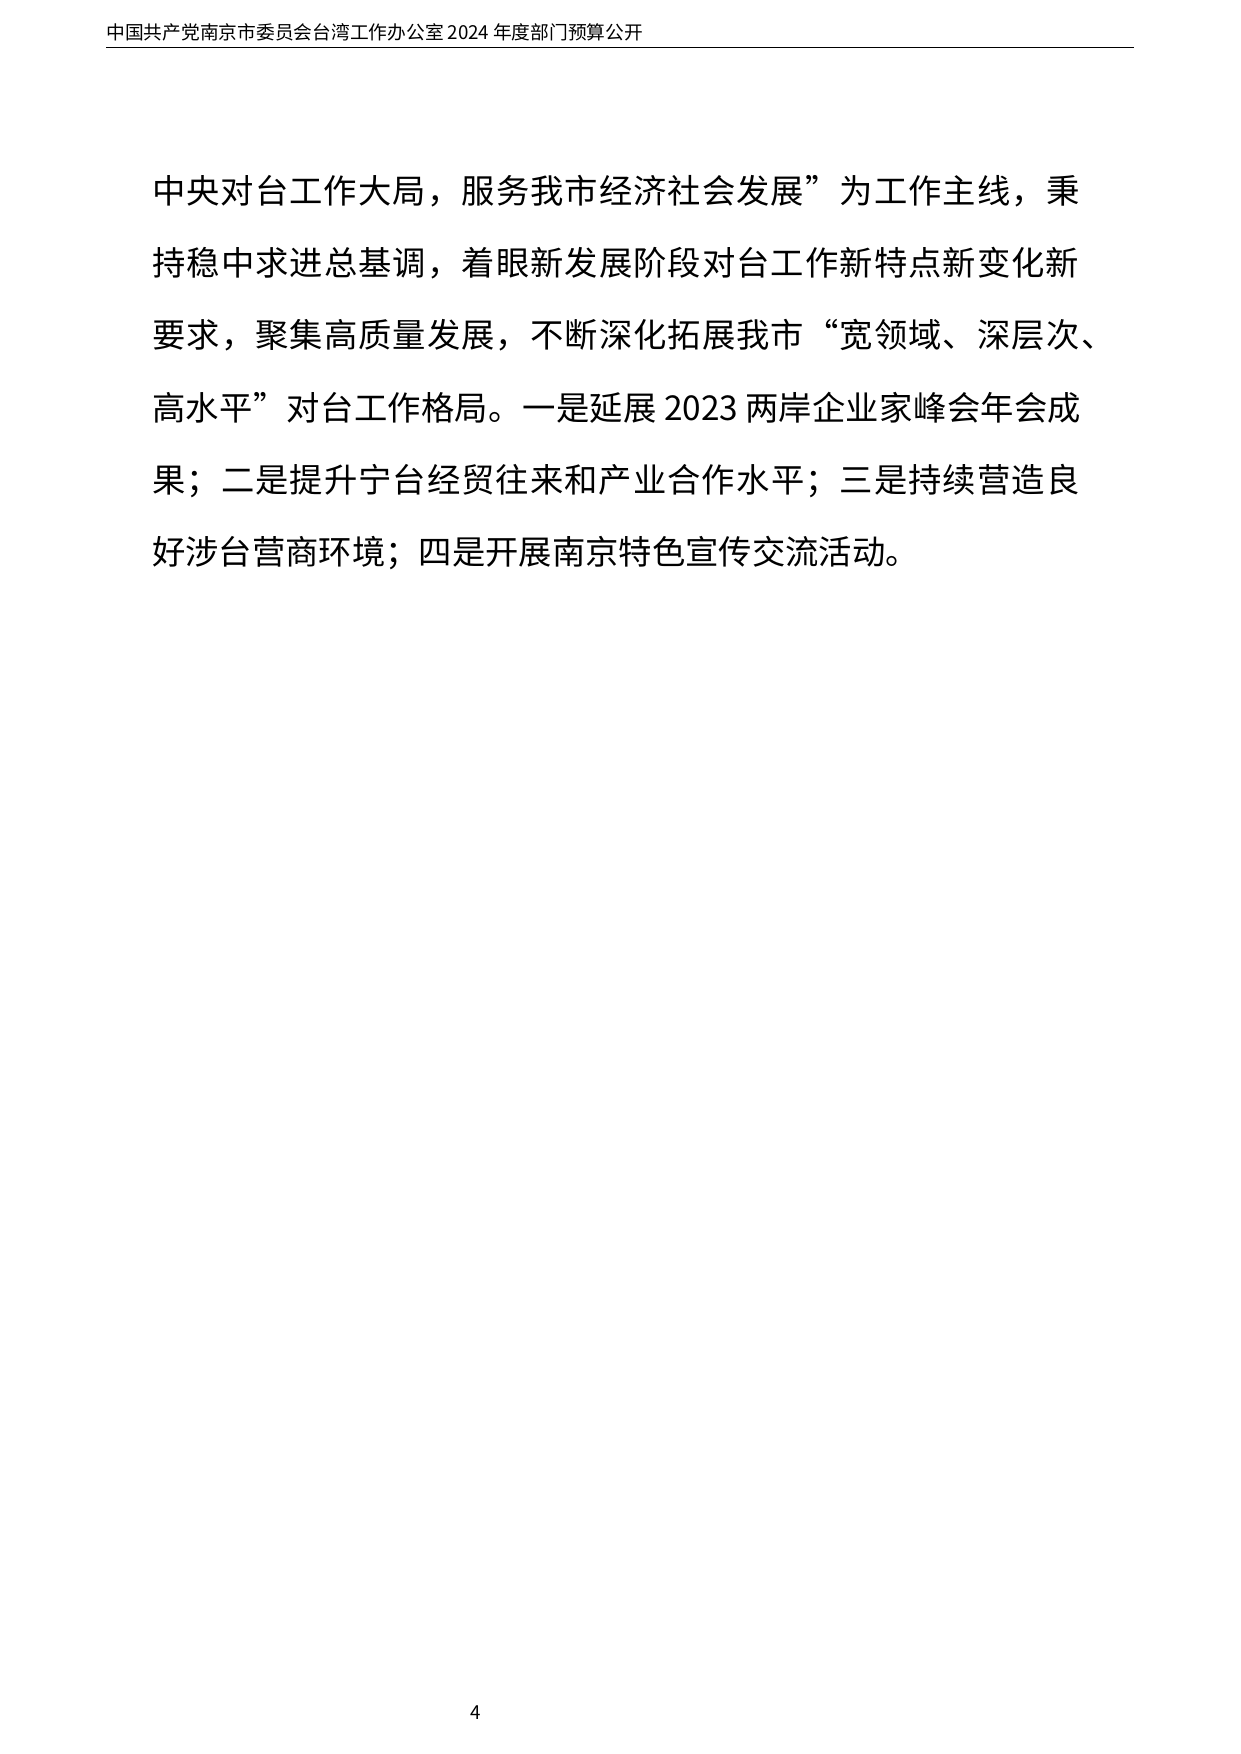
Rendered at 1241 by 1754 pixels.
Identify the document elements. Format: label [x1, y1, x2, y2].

text [152, 164, 1081, 574]
